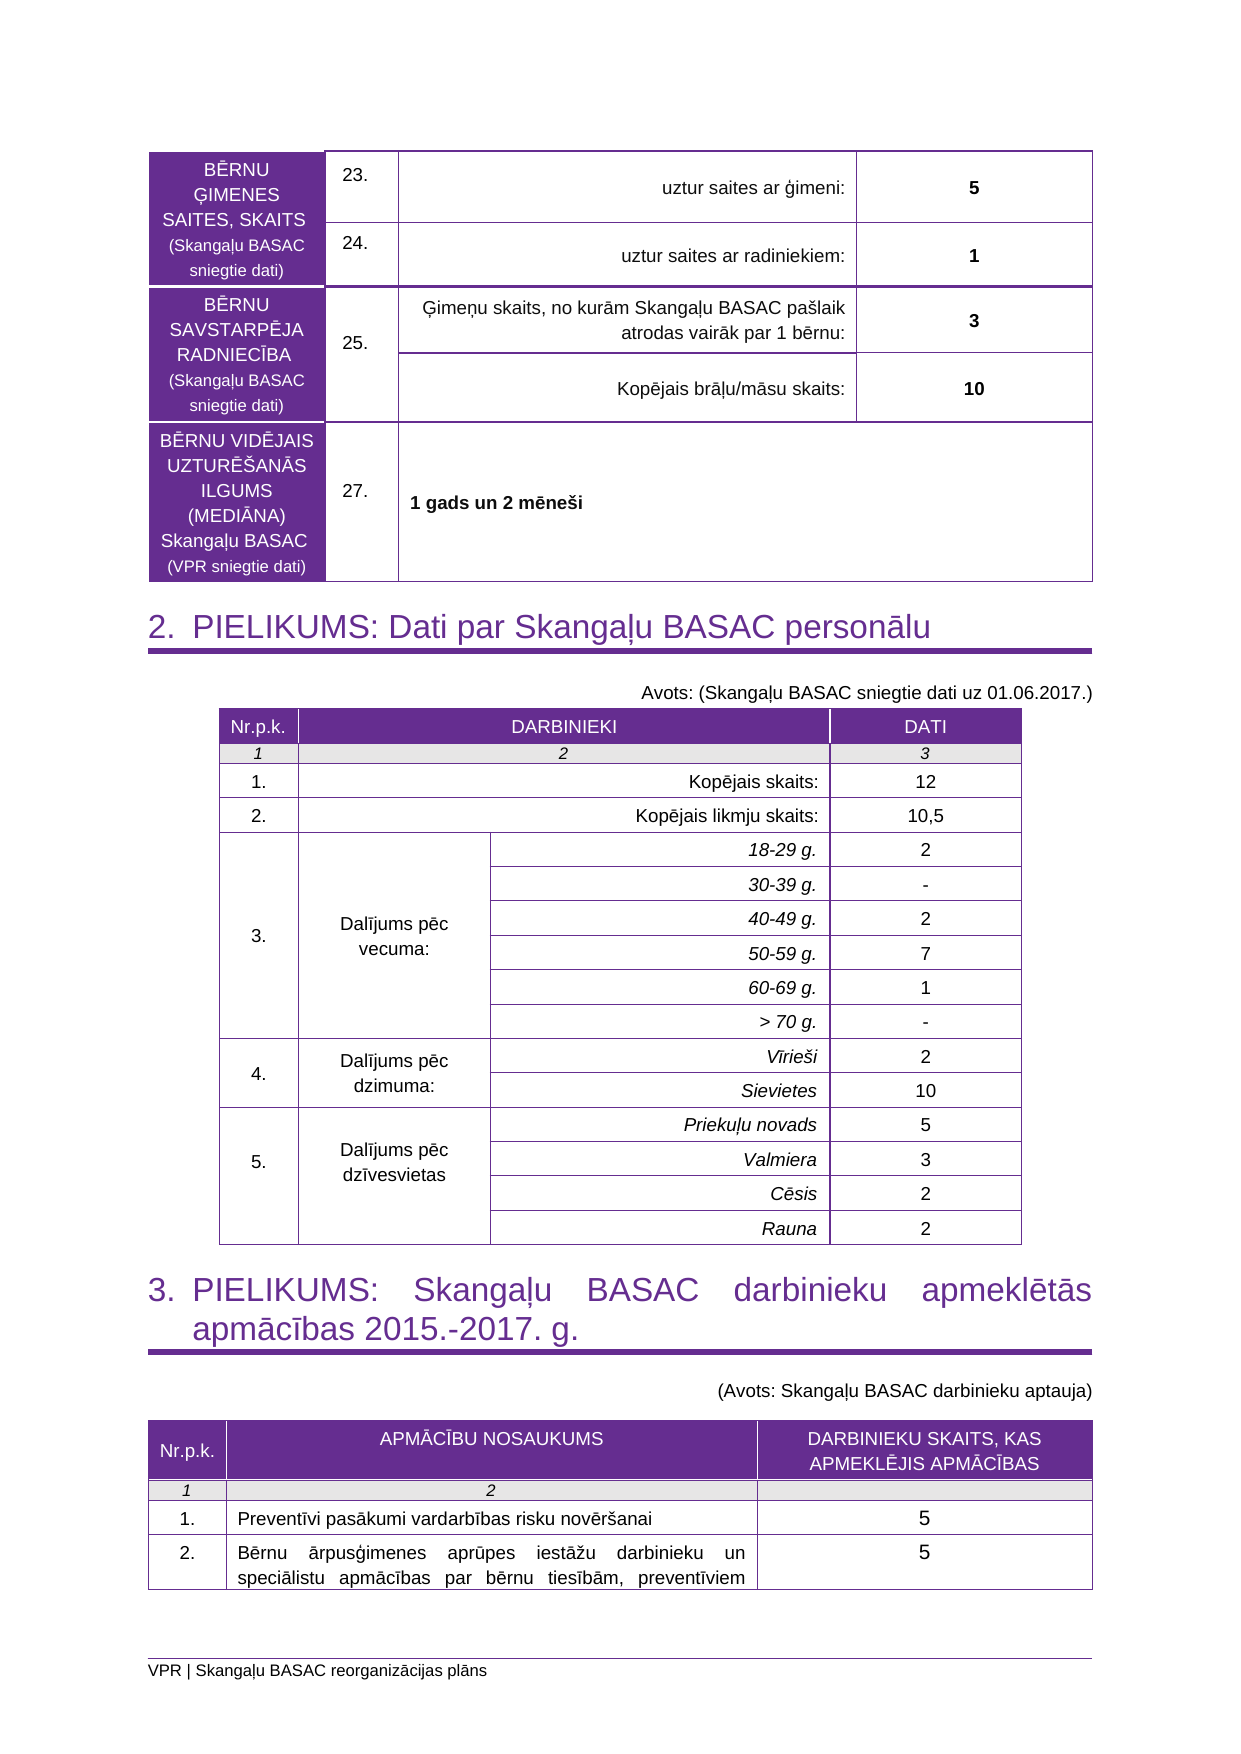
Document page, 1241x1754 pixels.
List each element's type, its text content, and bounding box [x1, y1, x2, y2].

table_cell [758, 1481, 1092, 1500]
table_cell [326, 223, 398, 285]
table_cell 5 [831, 1108, 1021, 1141]
table_cell 40-49 g. [491, 901, 829, 935]
table_cell uztur saites ar ģimeni: [399, 152, 856, 222]
table_cell Dalījums pēc dzimuma: [299, 1039, 490, 1107]
table_cell BĒRNU VIDĒJAIS UZTURĒŠANĀS ILGUMS (MEDIĀNA) Skangaļu BASAC (VPR sniegtie dati) [149, 423, 324, 581]
table_cell Rauna [491, 1211, 829, 1244]
table_cell 3 [831, 744, 1021, 763]
table_cell 2 [831, 1176, 1021, 1210]
table_header Nr.p.k. [220, 709, 298, 743]
table_cell 2. [149, 1535, 226, 1589]
table_cell uztur saites ar radiniekiem: [399, 223, 856, 285]
table_cell 5. [220, 1108, 298, 1244]
subtitle PIELIKUMS: Dati par Skangaļu BASAC personālu [148, 607, 1092, 648]
table_cell 4. [220, 1039, 298, 1107]
table_cell 2 [831, 833, 1021, 866]
table_header APMĀCĪBU NOSAUKUMS [227, 1421, 757, 1479]
table_cell 2 [299, 744, 829, 763]
table_cell 50-59 g. [491, 936, 829, 969]
table_cell 1 [857, 223, 1092, 285]
table_header DARBINIEKU SKAITS, KAS APMEKLĒJIS APMĀCĪBAS [758, 1421, 1092, 1479]
table_cell 2. [220, 798, 298, 832]
table_cell Dalījums pēc dzīvesvietas [299, 1108, 490, 1244]
table_header Nr.p.k. [149, 1421, 226, 1479]
table_cell 1. [220, 764, 298, 797]
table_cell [227, 1535, 757, 1589]
table_cell 1 [831, 970, 1021, 1003]
table_cell 18-29 g. [491, 833, 829, 866]
table_header DARBINIEKI [299, 709, 829, 743]
table_cell 10,5 [831, 798, 1021, 832]
table_cell 1 [220, 744, 298, 763]
table_cell 3 [857, 288, 1092, 352]
table_cell Sievietes [491, 1073, 829, 1107]
table_cell Kopējais skaits: [299, 764, 829, 797]
table_cell 1. [149, 1501, 226, 1534]
table_cell [326, 423, 398, 581]
table_cell 5 [857, 152, 1092, 222]
table_cell Kopējais brāļu/māsu skaits: [399, 354, 856, 421]
table_cell 10 [831, 1073, 1021, 1107]
table_cell Cēsis [491, 1176, 829, 1210]
table_cell BĒRNU ĢIMENES SAITES, SKAITS (Skangaļu BASAC sniegtie dati) [149, 152, 324, 285]
list (Avots: Skangaļu BASAC darbinieku aptauja) [223, 1380, 1092, 1402]
table_cell 30-39 g. [491, 867, 829, 900]
table_cell 3 [831, 1142, 1021, 1175]
table_cell - [831, 1005, 1021, 1038]
table_cell Ģimeņu skaits, no kurām Skangaļu BASAC pašlaik atrodas vairāk par 1 bērnu: [399, 288, 856, 352]
table_cell 2 [831, 901, 1021, 935]
table_cell 3. [220, 833, 298, 1038]
table_cell 60-69 g. [491, 970, 829, 1003]
table_cell Valmiera [491, 1142, 829, 1175]
table_cell Preventīvi pasākumi vardarbības risku novēršanai [227, 1501, 757, 1534]
list Avots: (Skangaļu BASAC sniegtie dati uz 01.06.2017.) [223, 679, 1092, 704]
table_cell 2 [831, 1211, 1021, 1244]
table_cell - [831, 867, 1021, 900]
table_cell 1 [149, 1481, 226, 1500]
table_cell 12 [831, 764, 1021, 797]
table_cell 5 [758, 1501, 1092, 1534]
table_header DATI [831, 709, 1021, 743]
table_cell 1 gads un 2 mēneši [399, 423, 1092, 581]
table_cell [326, 288, 398, 421]
table_cell Priekuļu novads [491, 1108, 829, 1141]
table_cell Dalījums pēc vecuma: [299, 833, 490, 1038]
table_cell BĒRNU SAVSTARPĒJA RADNIECĪBA (Skangaļu BASAC sniegtie dati) [149, 288, 324, 421]
table_cell [326, 152, 398, 222]
table_cell 7 [831, 936, 1021, 969]
subtitle PIELIKUMS: Skangaļu BASAC darbinieku apmeklētās apmācības 2015.-2017. g. [148, 1270, 1092, 1349]
table_cell Kopējais likmju skaits: [299, 798, 829, 832]
table_cell 5 [758, 1535, 1092, 1589]
table_cell Vīrieši [491, 1039, 829, 1072]
table_cell 2 [831, 1039, 1021, 1072]
table_cell 2 [227, 1481, 757, 1500]
table_cell > 70 g. [491, 1005, 829, 1038]
table_cell 10 [857, 353, 1092, 421]
